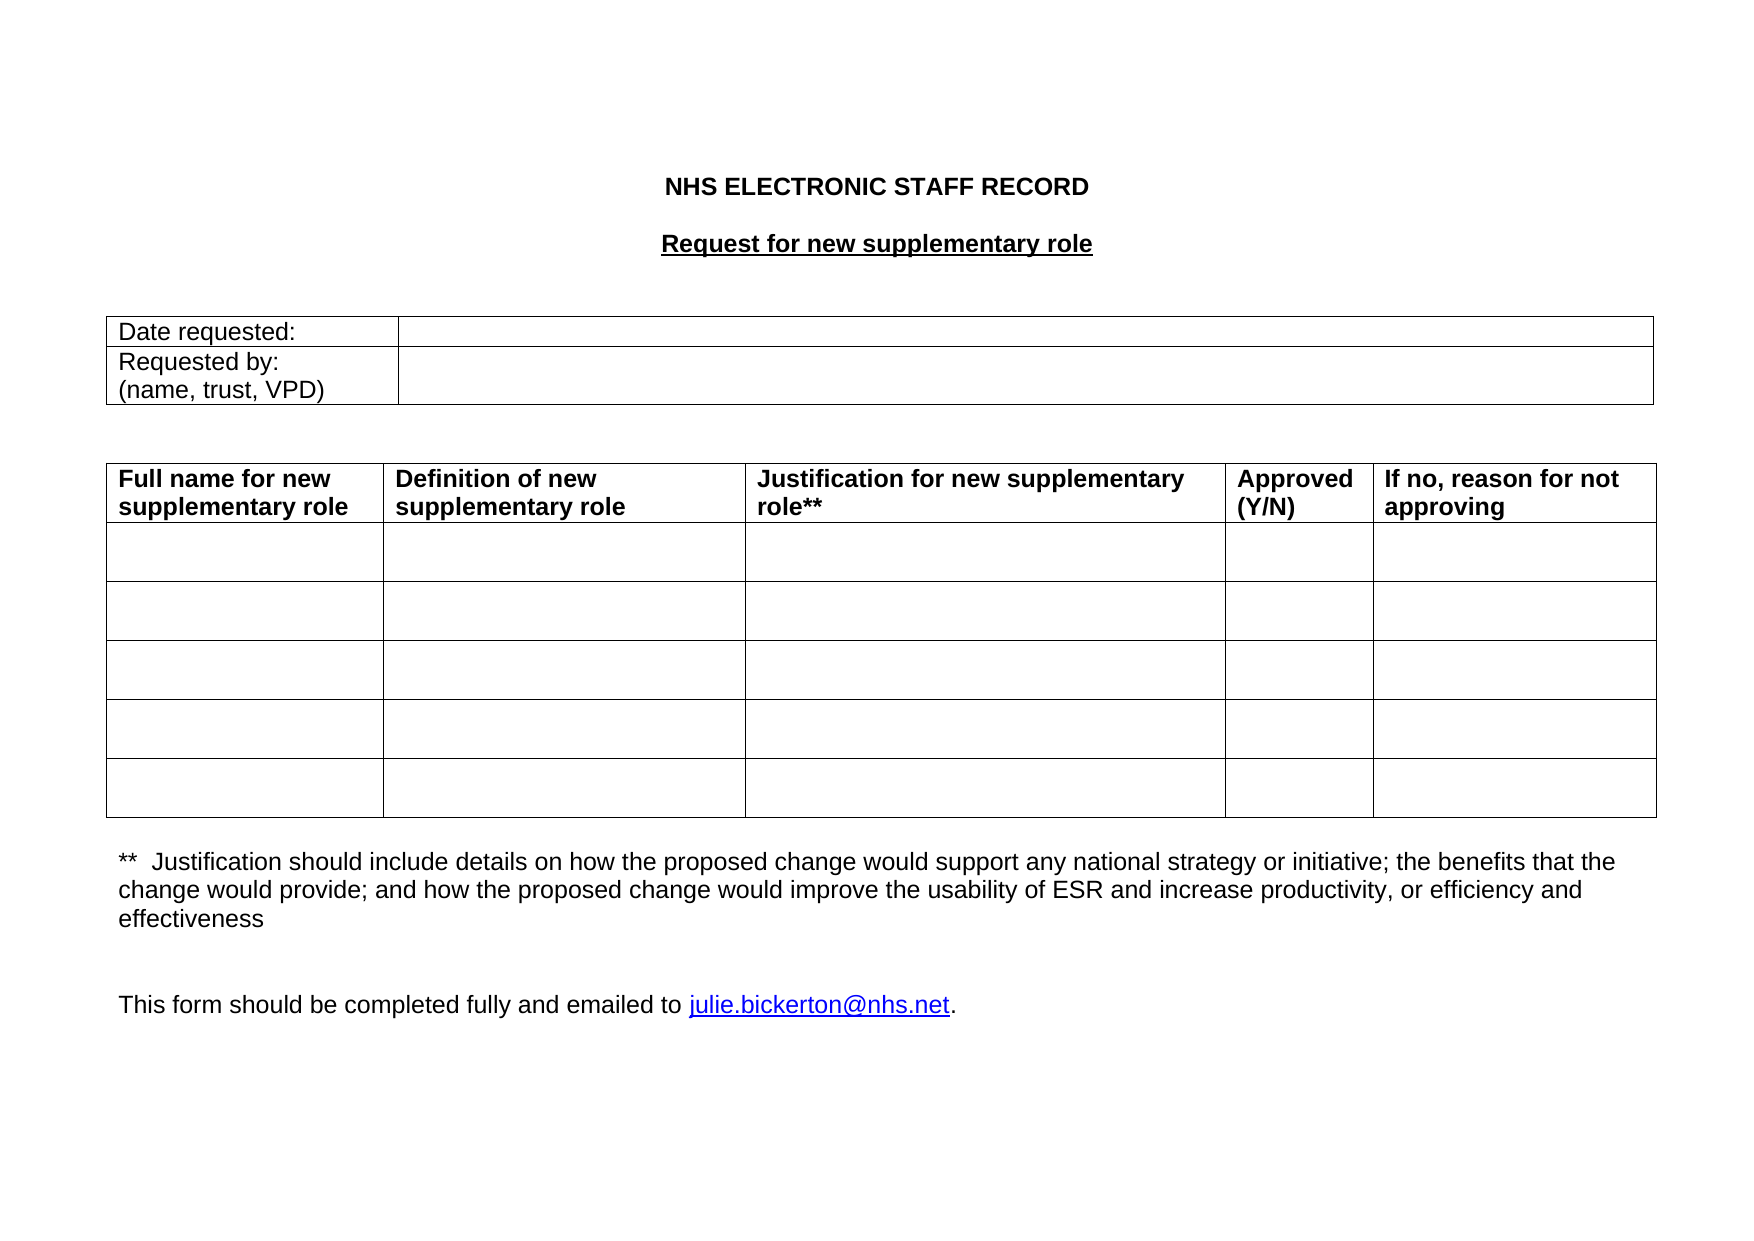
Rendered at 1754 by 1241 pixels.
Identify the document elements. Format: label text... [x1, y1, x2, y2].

table_header Justification for new supplementary role** [746, 464, 1225, 522]
table_cell [384, 582, 745, 640]
table_cell [1226, 582, 1373, 640]
table_cell [746, 700, 1225, 758]
table_cell [1226, 523, 1373, 581]
table_header [399, 317, 1653, 346]
table_header Definition of new supplementary role [384, 464, 745, 522]
table_cell [107, 700, 383, 758]
table_cell [384, 700, 745, 758]
table_cell Requested by: (name, trust, VPD) [107, 347, 398, 404]
table_cell [746, 523, 1225, 581]
table_header Date requested: [107, 317, 398, 346]
table_cell [399, 347, 1653, 404]
table_cell [1374, 523, 1656, 581]
table_cell [1226, 759, 1373, 817]
table_cell [1374, 641, 1656, 699]
table_cell [746, 582, 1225, 640]
table_header Full name for new supplementary role [107, 464, 383, 522]
table_cell [384, 641, 745, 699]
table_cell [1226, 700, 1373, 758]
table_cell [107, 582, 383, 640]
table_cell [107, 759, 383, 817]
table_cell [1374, 582, 1656, 640]
table_cell [384, 759, 745, 817]
text ** Justification should include details on how the proposed change would support any national strategy or initiative; the benefits that the change would provide; and how the proposed change would improve the usability of ESR and increase productivity, or efficiency and effectiveness [118, 847, 1636, 933]
table_cell [107, 523, 383, 581]
table_cell [746, 759, 1225, 817]
table_header If no, reason for not approving [1374, 464, 1656, 522]
table_cell [107, 641, 383, 699]
table_cell [384, 523, 745, 581]
text Request for new supplementary role [118, 229, 1636, 258]
text This form should be completed fully and emailed to julie.bickerton@nhs.net. [118, 991, 1636, 1019]
table_cell [1374, 700, 1656, 758]
table_cell [746, 641, 1225, 699]
table_header Approved (Y/N) [1226, 464, 1373, 522]
table_cell [1374, 759, 1656, 817]
table_cell [1226, 641, 1373, 699]
text NHS ELECTRONIC STAFF RECORD [118, 172, 1636, 201]
